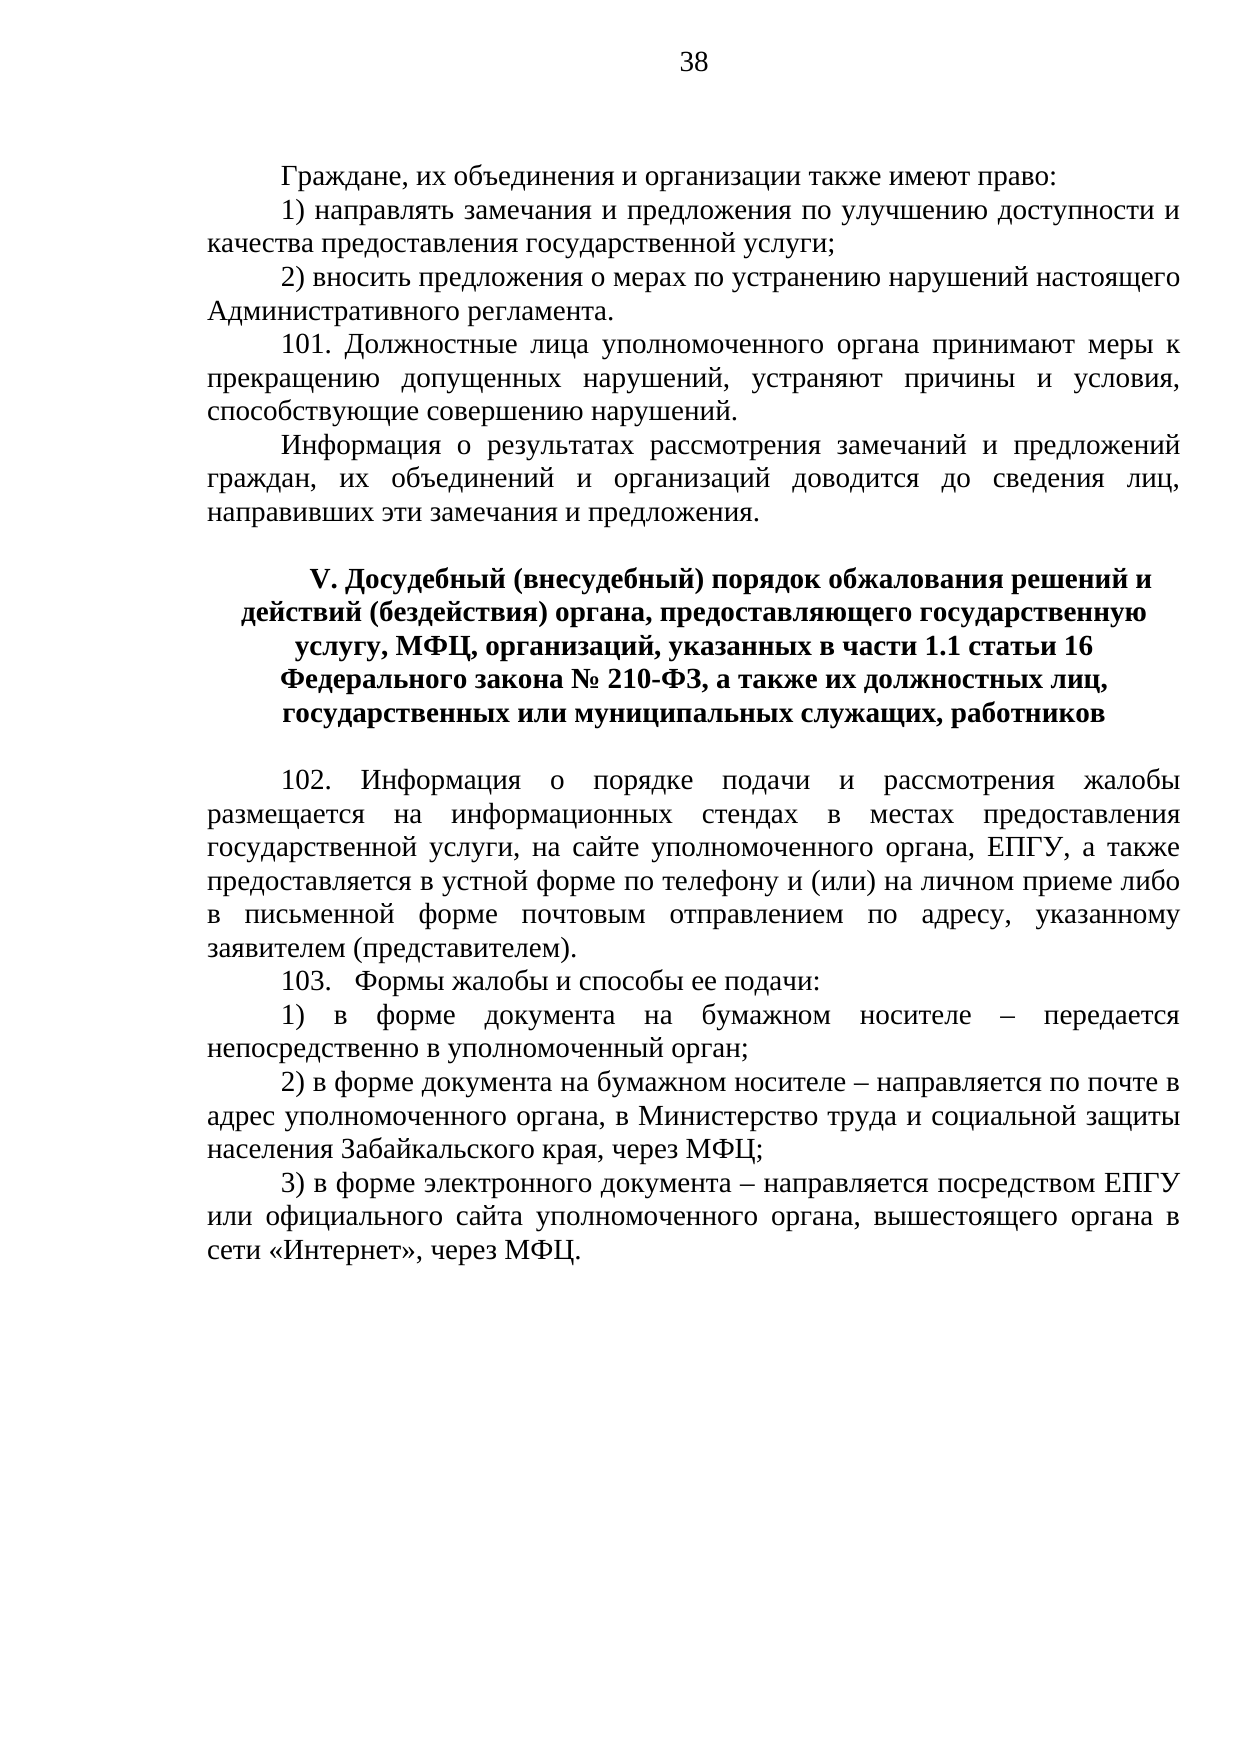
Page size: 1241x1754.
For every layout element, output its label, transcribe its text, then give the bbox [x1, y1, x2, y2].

text 102. Информация о порядке подачи и рассмотрения жалобы размещается на информационных стендах в местах предоставления государственной услуги, на сайте уполномоченного органа, ЕПГУ, а также предоставляется в устной форме по телефону и (или) на личном приеме либо в письменной форме почтовым отправлением по адресу, указанному заявителем (представителем). [207, 762, 1181, 963]
text 3) в форме электронного документа – направляется посредством ЕПГУ или официального сайта уполномоченного органа, вышестоящего органа в сети «Интернет», через МФЦ. [207, 1165, 1181, 1265]
text 1) в форме документа на бумажном носителе – передается непосредственно в уполномоченный орган; [207, 997, 1181, 1064]
text 103. Формы жалобы и способы ее подачи: [207, 963, 1181, 997]
text V. Досудебный (внесудебный) порядок обжалования решений и действий (бездействия) органа, предоставляющего государственную услугу, МФЦ, организаций, указанных в части 1.1 статьи 16 Федерального закона № 210-ФЗ, а также их должностных лиц, государственных или муниципальных служащих, работников [207, 561, 1181, 729]
text 2) вносить предложения о мерах по устранению нарушений настоящего Административного регламента. [207, 259, 1181, 326]
text Граждане, их объединения и организации также имеют право: [207, 158, 1181, 192]
text Информация о результатах рассмотрения замечаний и предложений граждан, их объединений и организаций доводится до сведения лиц, направивших эти замечания и предложения. [207, 427, 1181, 527]
text 101. Должностные лица уполномоченного органа принимают меры к прекращению допущенных нарушений, устраняют причины и условия, способствующие совершению нарушений. [207, 326, 1181, 427]
text 2) в форме документа на бумажном носителе – направляется по почте в адрес уполномоченного органа, в Министерство труда и социальной защиты населения Забайкальского края, через МФЦ; [207, 1064, 1181, 1165]
text 1) направлять замечания и предложения по улучшению доступности и качества предоставления государственной услуги; [207, 192, 1181, 259]
